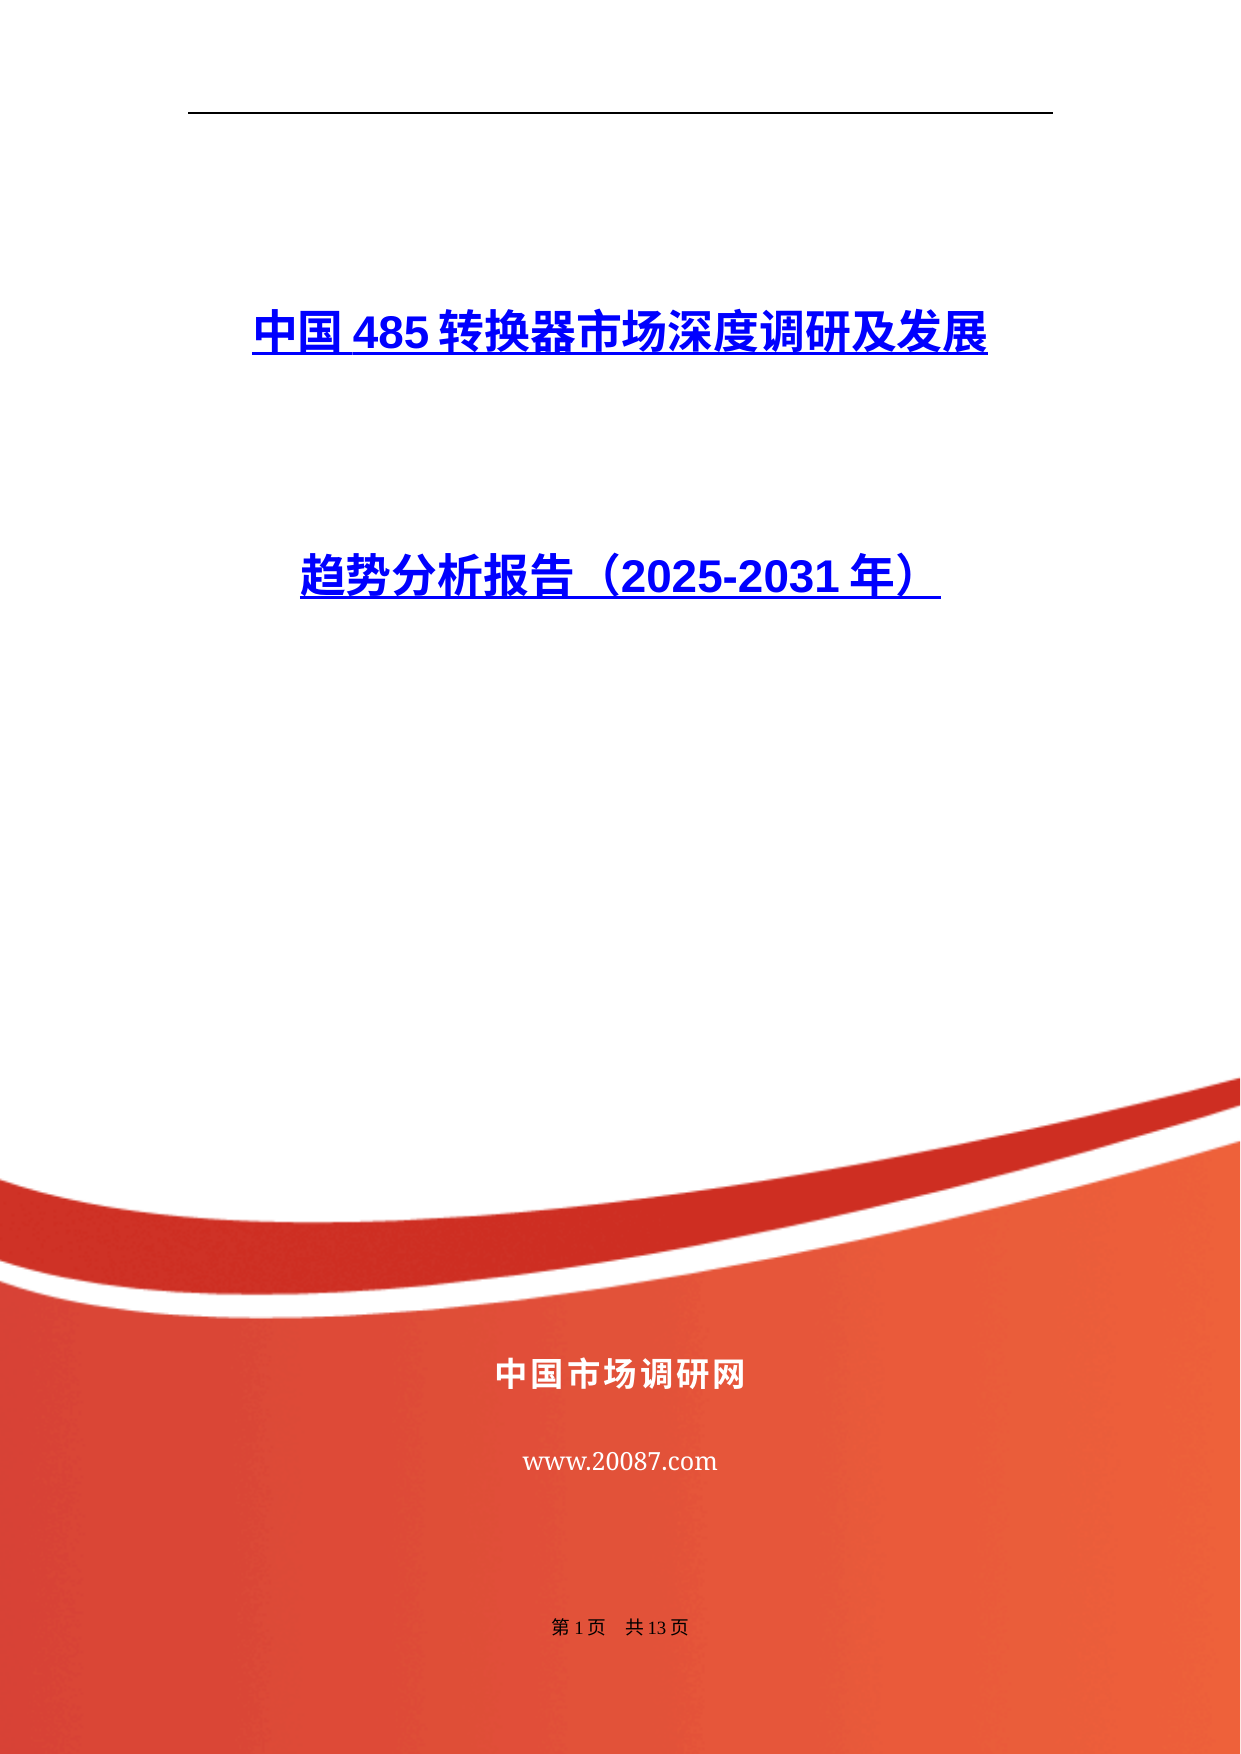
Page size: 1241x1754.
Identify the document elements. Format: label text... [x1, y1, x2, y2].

table_header 中国485转换器市场深度调研及发展趋势分析报告（2025-2031年） [188, 207, 1053, 773]
text www.20087.com [187, 1428, 1053, 1493]
subtitle 中国市场调研网 [187, 1339, 1053, 1404]
picture [0, 1006, 1241, 1754]
